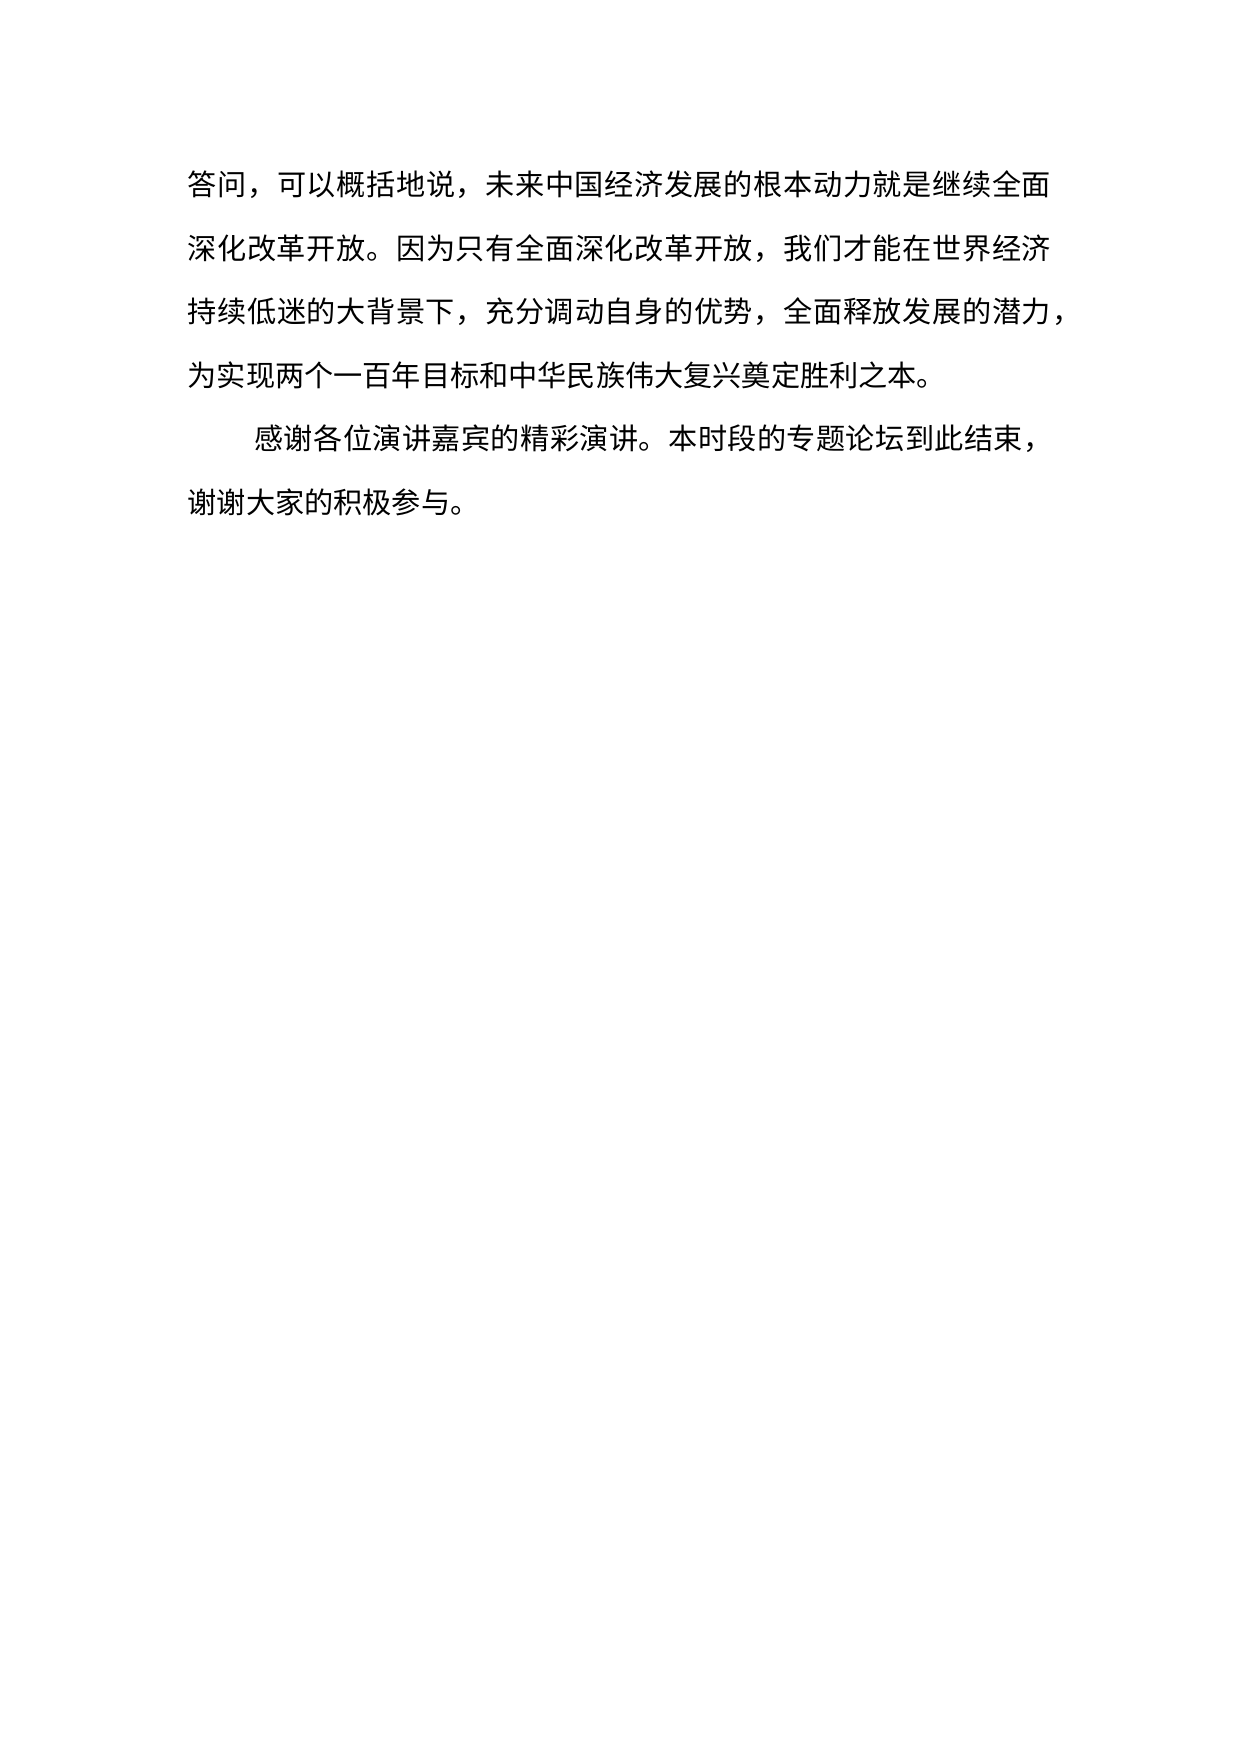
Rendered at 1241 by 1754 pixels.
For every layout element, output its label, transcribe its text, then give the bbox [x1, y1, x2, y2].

text 感谢各位演讲嘉宾的精彩演讲。本时段的专题论坛到此结束，谢谢大家的积极参与。 [187, 416, 1053, 521]
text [187, 162, 1053, 394]
